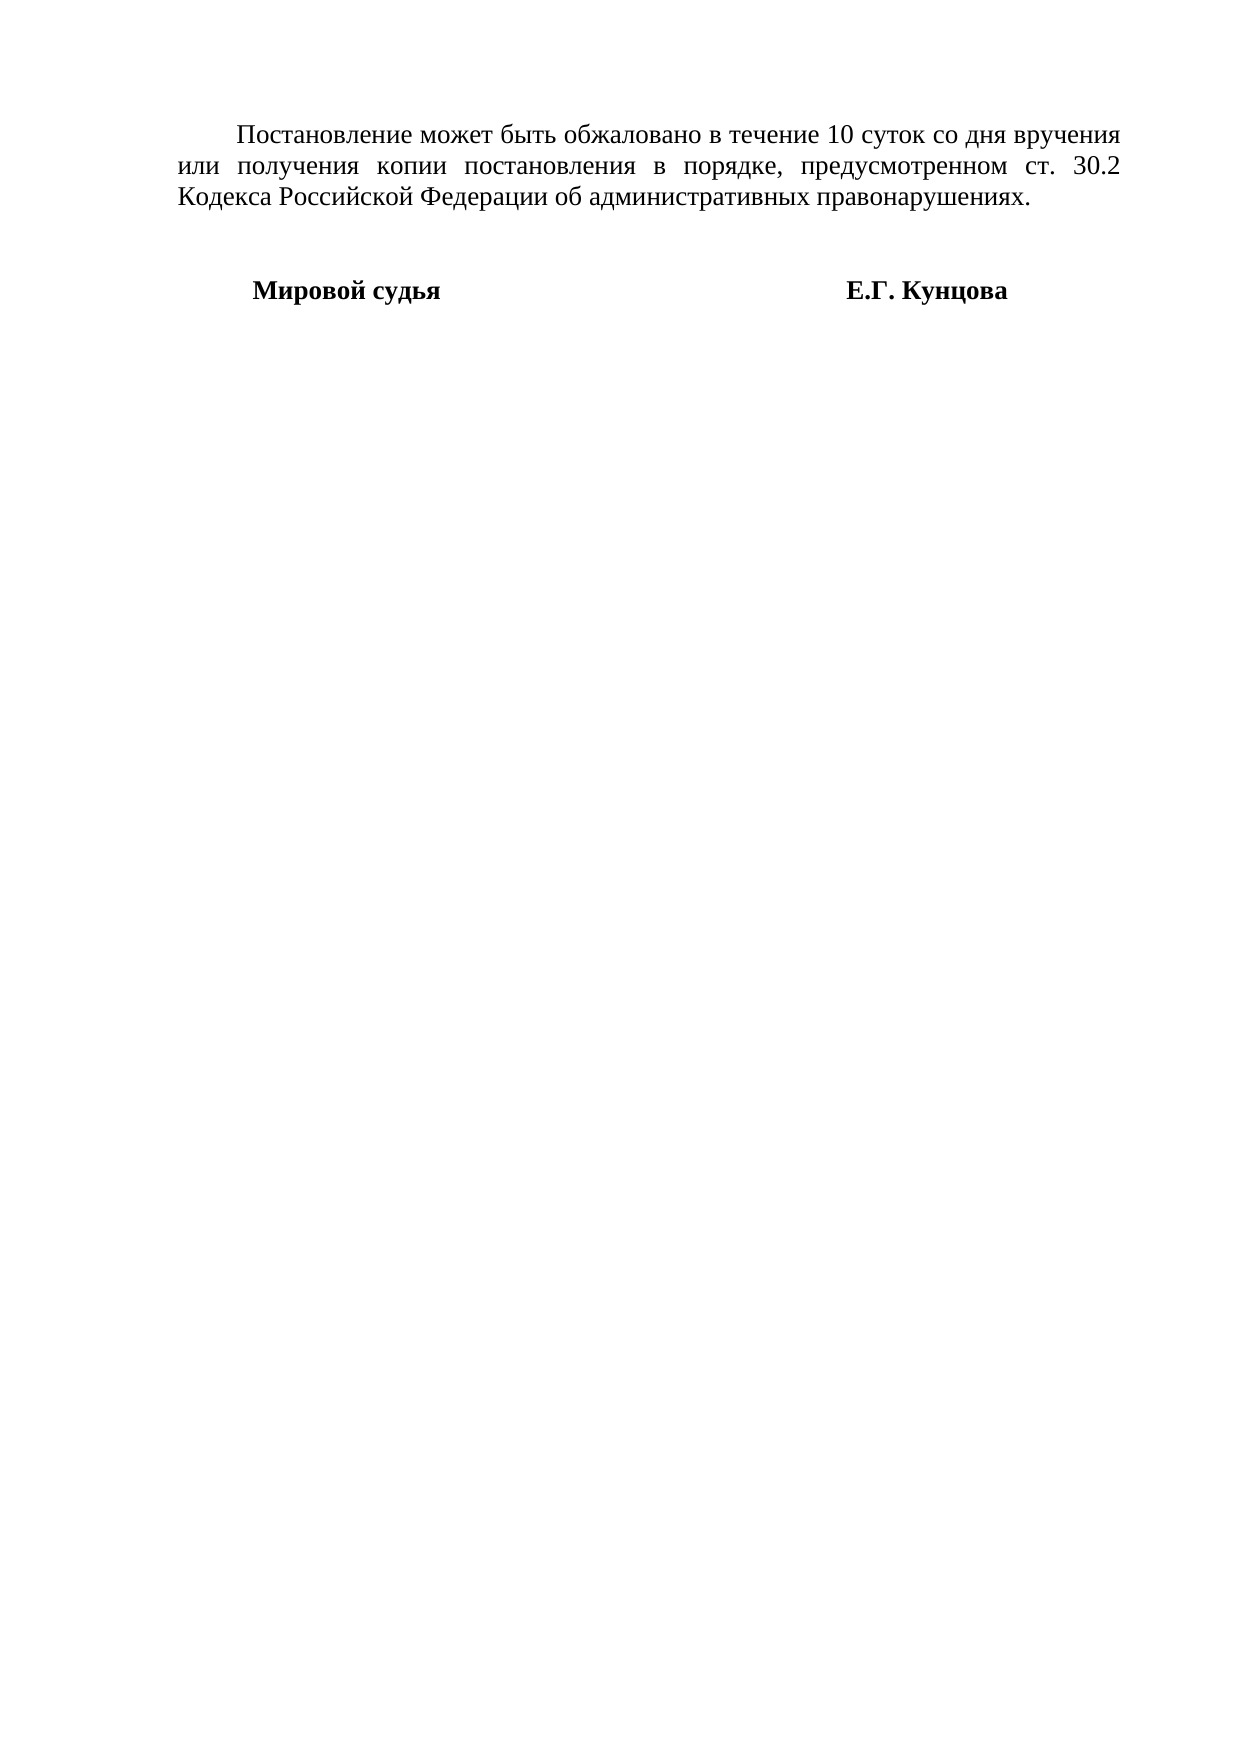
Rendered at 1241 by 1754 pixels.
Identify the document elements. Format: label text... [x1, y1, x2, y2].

text Мировой судья Е.Г. Кунцова [177, 274, 1122, 305]
text Постановление может быть обжаловано в течение 10 суток со дня вручения или получения копии постановления в порядке, предусмотренном ст. 30.2 Кодекса Российской Федерации об административных правонарушениях. [177, 118, 1122, 212]
